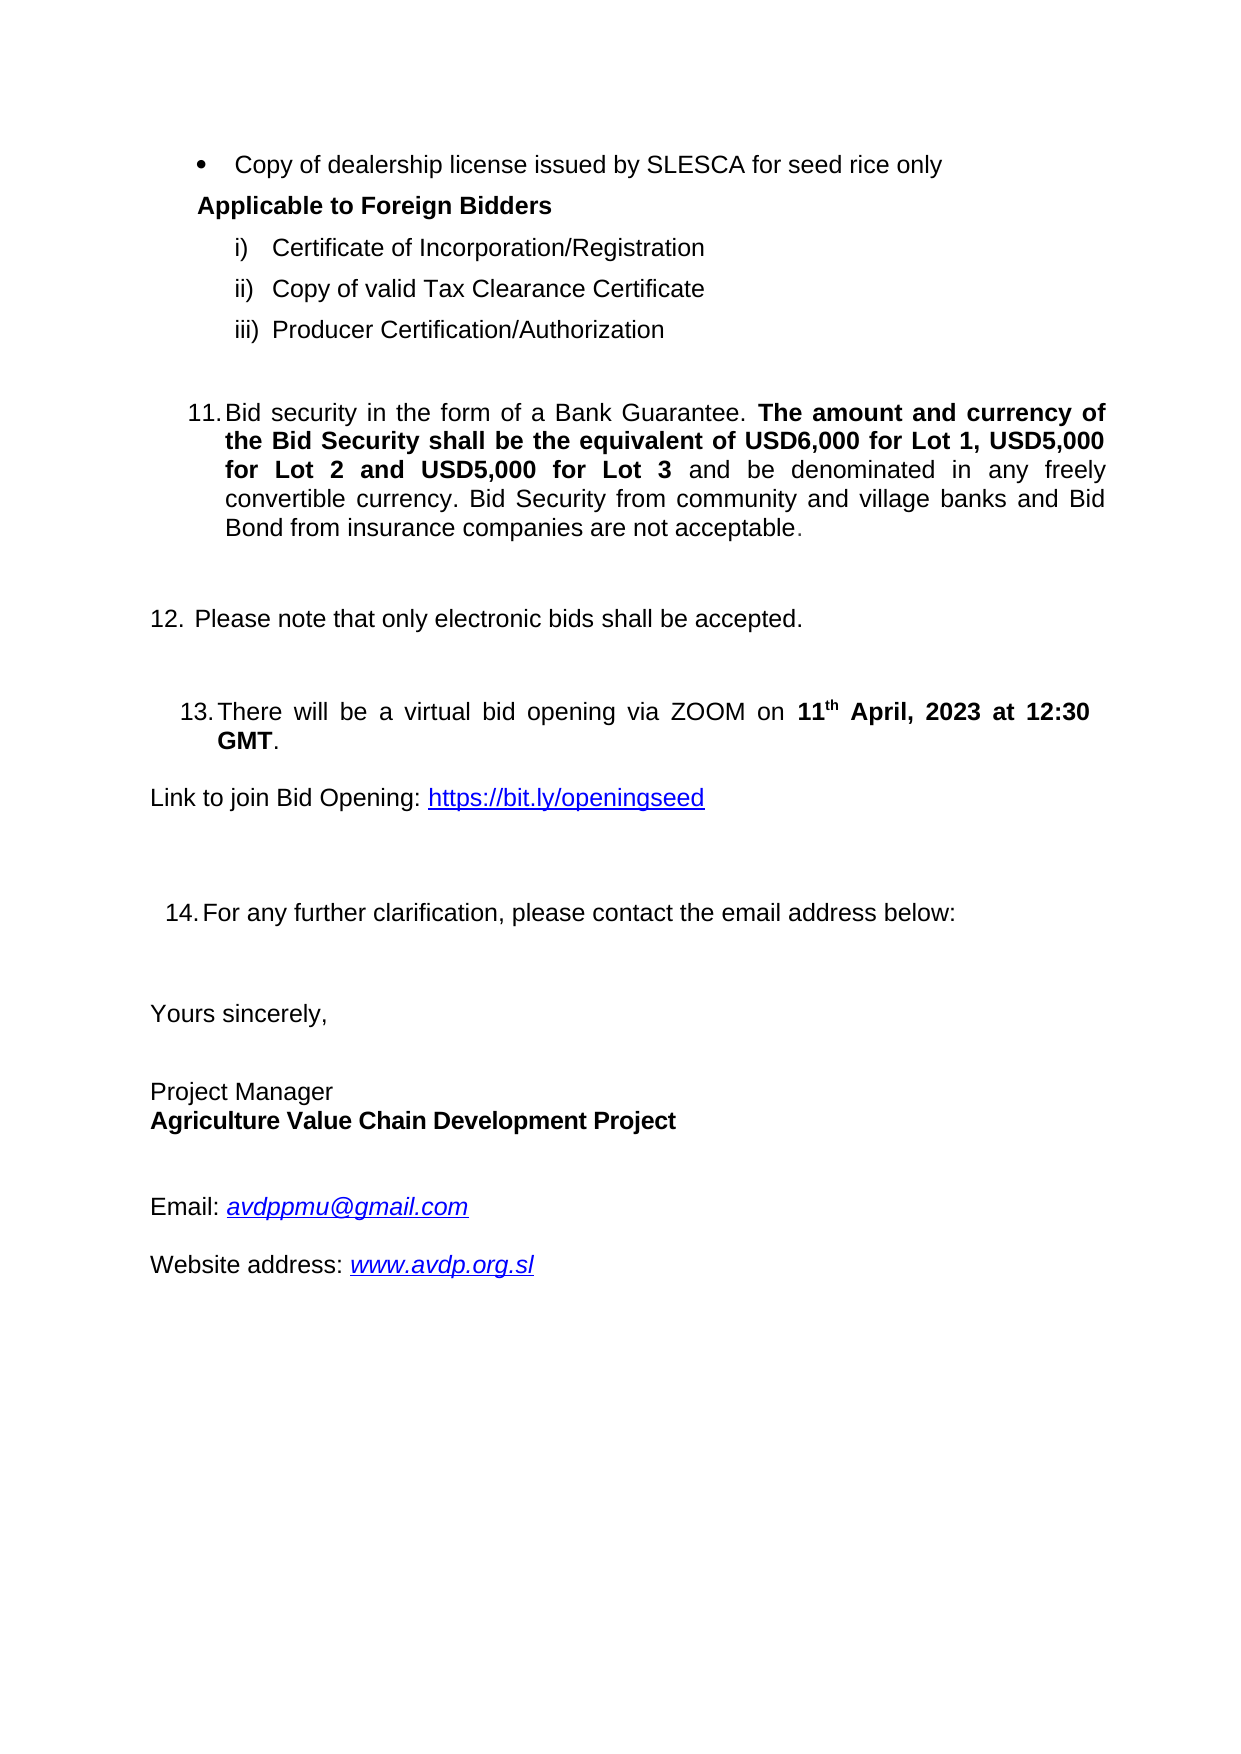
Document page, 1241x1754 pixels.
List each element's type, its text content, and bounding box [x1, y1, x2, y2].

list Producer Certification/Authorization [234, 315, 1106, 344]
list Certificate of Incorporation/Registration [234, 233, 1106, 261]
text Applicable to Foreign Bidders [197, 191, 1106, 220]
text Project Manager [150, 1077, 1090, 1106]
list Copy of dealership license issued by SLESCA for seed rice only [197, 150, 1106, 179]
text Website address: www.avdp.org.sl [150, 1250, 1090, 1278]
text Link to join Bid Opening: https://bit.ly/openingseed [150, 783, 1090, 812]
list For any further clarification, please contact the email address below: [165, 898, 1090, 927]
list Bid security in the form of a Bank Guarantee. The amount and currency of the Bid Security shall be the equivalent of USD6,000 for Lot 1, USD5,000 for Lot 2 and USD5,000 for Lot 3 and be denominated in any freely convertible currency. Bid Security from community and village banks and Bid Bond from insurance companies are not acceptable. [187, 398, 1106, 541]
list Copy of valid Tax Clearance Certificate [234, 274, 1106, 303]
text Yours sincerely, [150, 1002, 1090, 1027]
text Email: avdppmu@gmail.com [150, 1192, 1090, 1221]
list There will be a virtual bid opening via ZOOM on 11th April, 2023 at 12:30 GMT. [179, 697, 1090, 755]
text Agriculture Value Chain Development Project [150, 1106, 1090, 1135]
list Please note that only electronic bids shall be accepted. [150, 608, 1090, 633]
